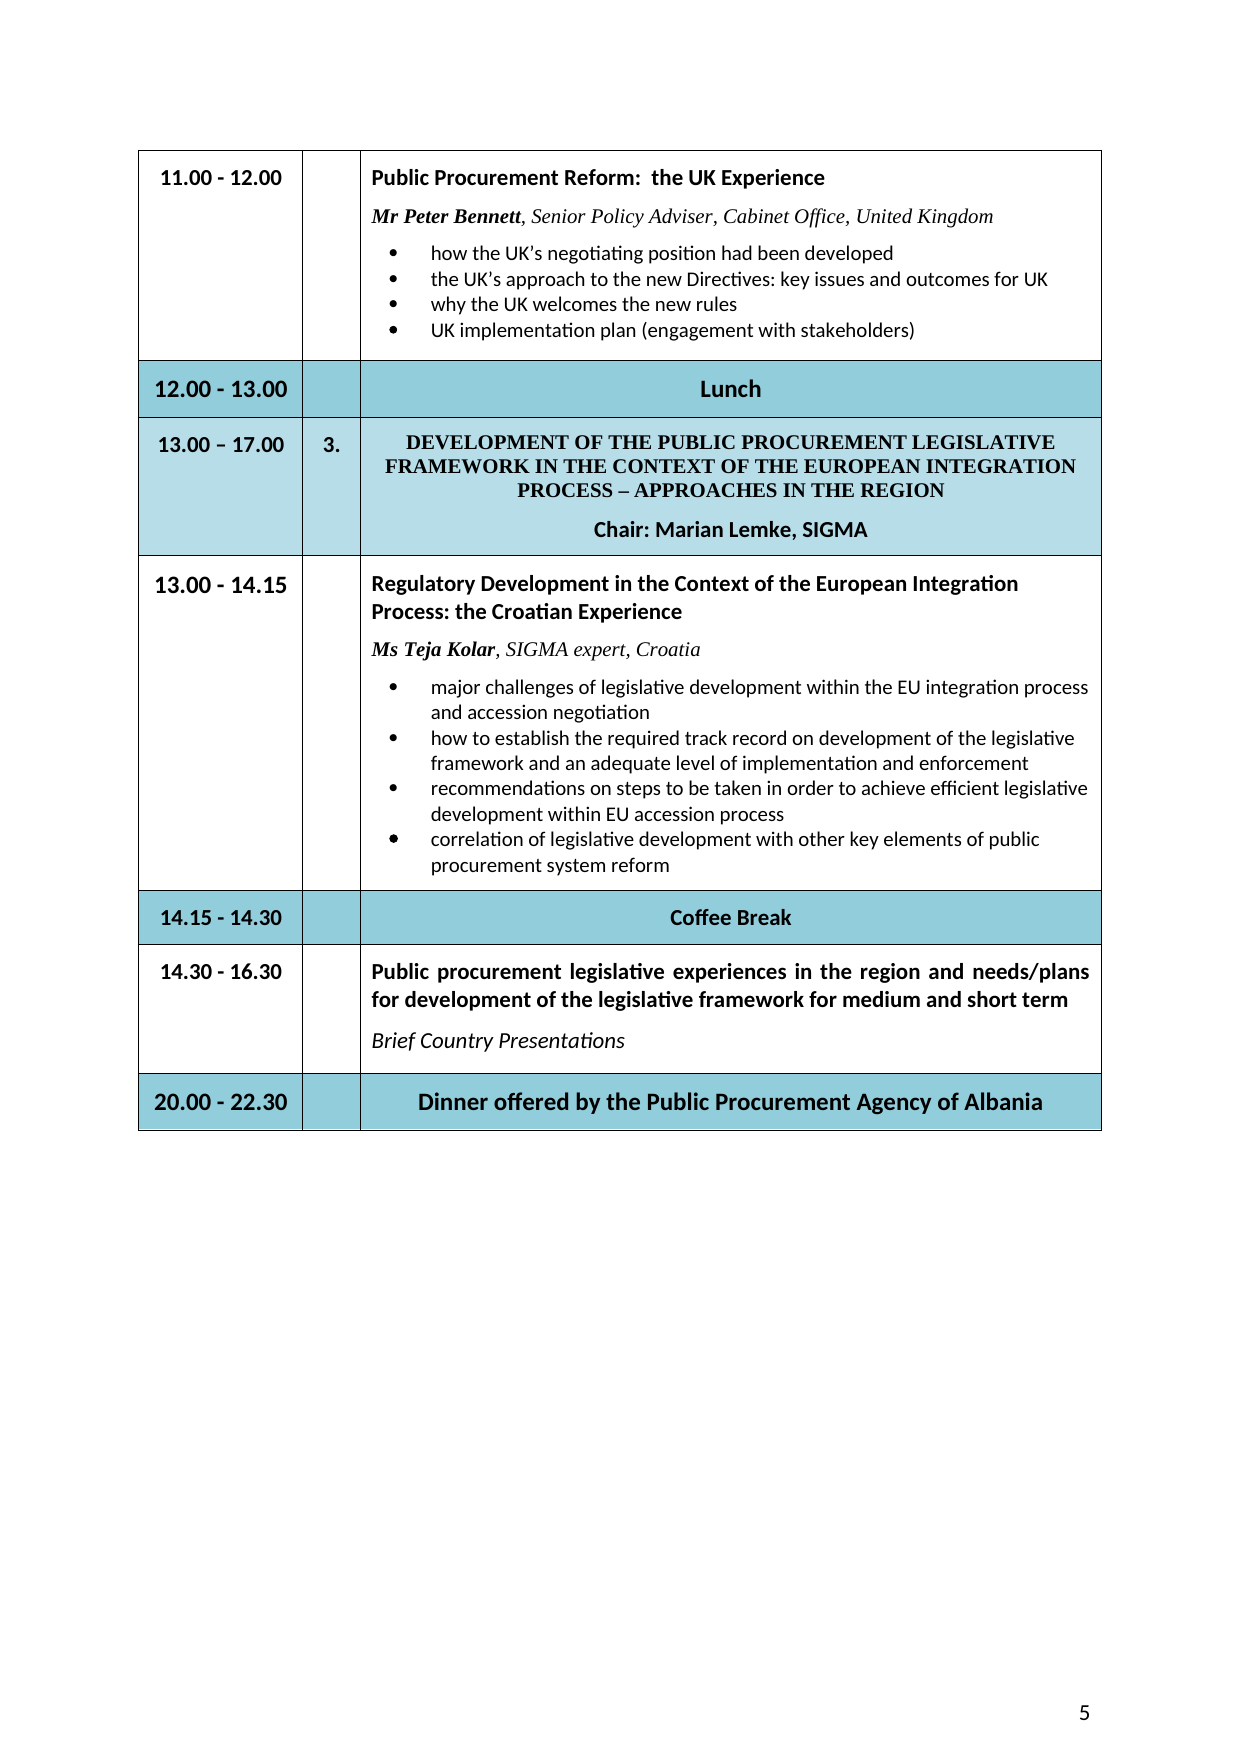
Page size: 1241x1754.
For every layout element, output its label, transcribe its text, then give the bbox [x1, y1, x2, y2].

table_cell Coffee Break [361, 891, 1101, 944]
table_cell 13.00 – 17.00 [139, 418, 302, 555]
table_cell [303, 891, 360, 944]
table_cell [303, 945, 360, 1073]
table_cell Dinner offered by the Public Procurement Agency of Albania [361, 1074, 1101, 1129]
table_cell [303, 556, 360, 890]
table_cell 11.00 - 12.00 [139, 151, 302, 360]
table_cell Regulatory Development in the Context of the European Integration Process: the Croatian Experience Ms Teja Kolar, SIGMA expert, Croatia major challenges of legislative development within the EU integration process and accession negotiation how to establish the required track record on development of the legislative framework and an adequate level of implementation and enforcement recommendations on steps to be taken in order to achieve efficient legislative development within EU accession process correlation of legislative development with other key elements of public procurement system reform [361, 556, 1101, 890]
table_cell 13.00 - 14.15 [139, 556, 302, 890]
table_cell [303, 361, 360, 417]
table_cell 12.00 - 13.00 [139, 361, 302, 417]
table_cell [303, 151, 360, 360]
table_cell 14.15 - 14.30 [139, 891, 302, 944]
table_cell 14.30 - 16.30 [139, 945, 302, 1073]
table_cell Lunch [361, 361, 1101, 417]
table_cell Public Procurement Reform: the UK Experience Mr Peter Bennett, Senior Policy Adviser, Cabinet Office, United Kingdom how the UK’s negotiating position had been developed the UK’s approach to the new Directives: key issues and outcomes for UK why the UK welcomes the new rules UK implementation plan (engagement with stakeholders) [361, 151, 1101, 360]
table_cell [303, 1074, 360, 1129]
table_cell Public procurement legislative experiences in the region and needs/plans for development of the legislative framework for medium and short term Brief Country Presentations [361, 945, 1101, 1073]
table_cell 20.00 - 22.30 [139, 1074, 302, 1129]
table_cell DEVELOPMENT OF THE PUBLIC PROCUREMENT LEGISLATIVE FRAMEWORK IN THE CONTEXT OF THE EUROPEAN INTEGRATION PROCESS – APPROACHES IN THE REGION Chair: Marian Lemke, SIGMA [361, 418, 1101, 555]
table_cell 3. [303, 418, 360, 555]
